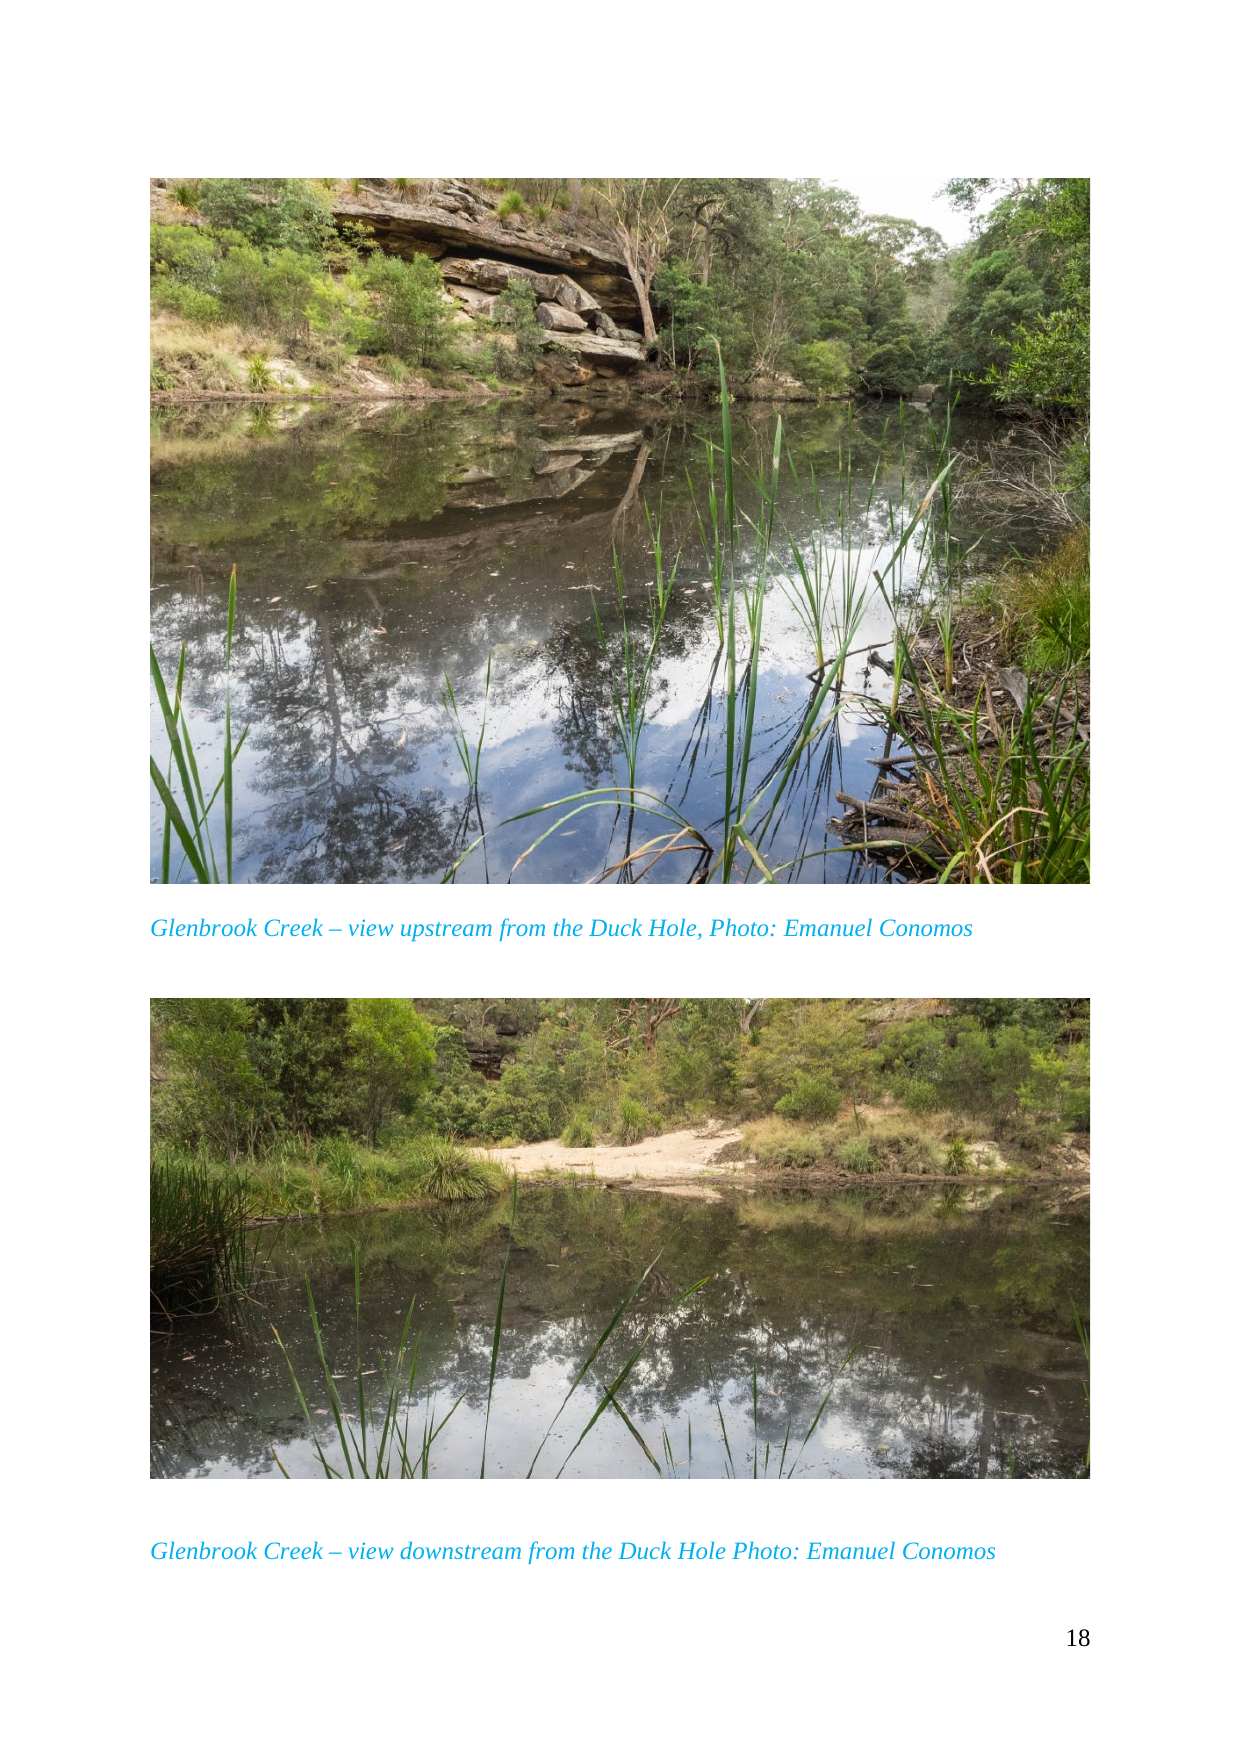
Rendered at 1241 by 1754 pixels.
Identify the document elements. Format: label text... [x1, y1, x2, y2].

text Glenbrook Creek – view downstream from the Duck Hole Photo: Emanuel Conomos [150, 1536, 1090, 1565]
picture [150, 998, 1091, 1479]
text Glenbrook Creek – view upstream from the Duck Hole, Photo: Emanuel Conomos [150, 913, 1090, 941]
picture [150, 178, 1091, 884]
